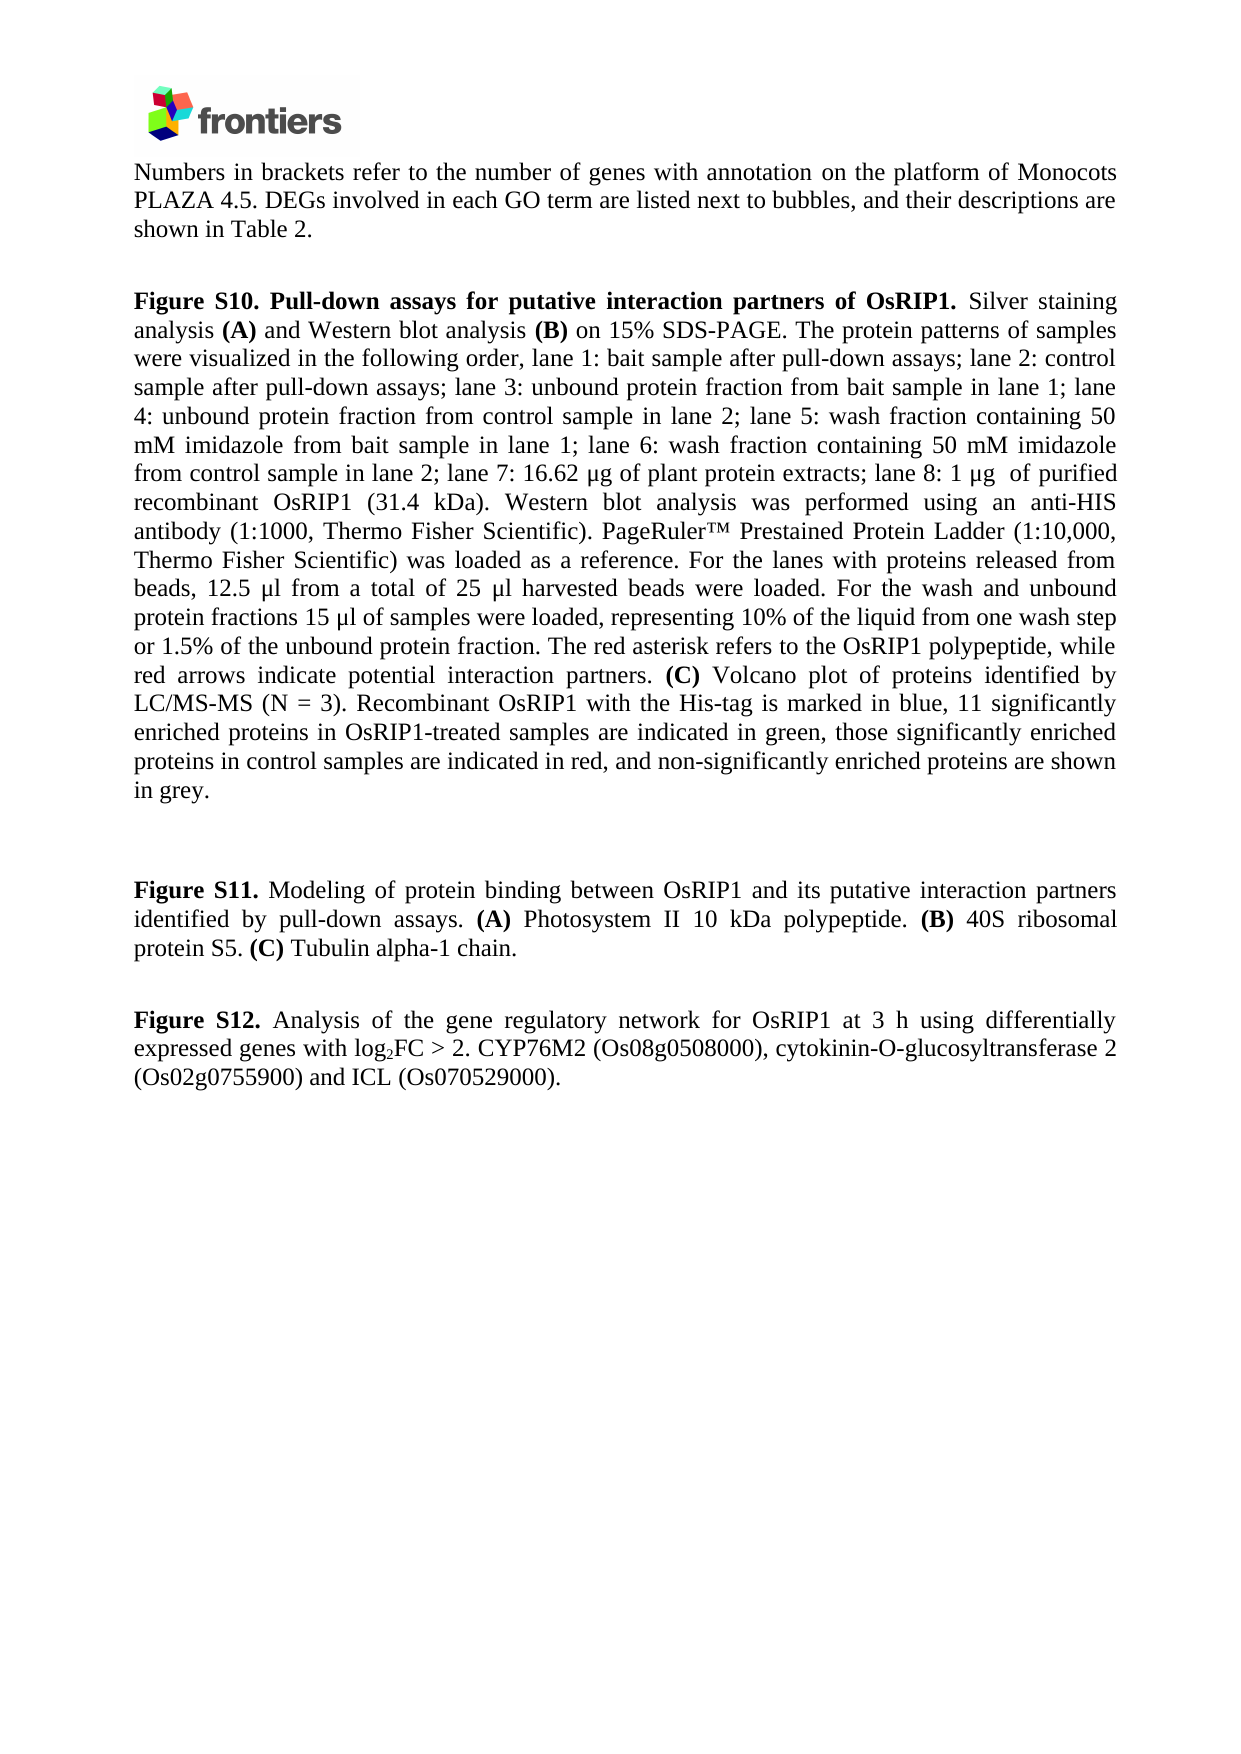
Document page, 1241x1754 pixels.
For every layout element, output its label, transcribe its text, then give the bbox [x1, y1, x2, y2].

text Figure S10. Pull-down assays for putative interaction partners of OsRIP1. Silver staining analysis (A) and Western blot analysis (B) on 15% SDS-PAGE. The protein patterns of samples were visualized in the following order, lane 1: bait sample after pull-down assays; lane 2: control sample after pull-down assays; lane 3: unbound protein fraction from bait sample in lane 1; lane 4: unbound protein fraction from control sample in lane 2; lane 5: wash fraction containing 50 mM imidazole from bait sample in lane 1; lane 6: wash fraction containing 50 mM imidazole from control sample in lane 2; lane 7: 16.62 μg of plant protein extracts; lane 8: 1 μg of purified recombinant OsRIP1 (31.4 kDa). Western blot analysis was performed using an anti-HIS antibody (1:1000, Thermo Fisher Scientific). PageRuler™ Prestained Protein Ladder (1:10,000, Thermo Fisher Scientific) was loaded as a reference. For the lanes with proteins released from beads, 12.5 μl from a total of 25 μl harvested beads were loaded. For the wash and unbound protein fractions 15 μl of samples were loaded, representing 10% of the liquid from one wash step or 1.5% of the unbound protein fraction. The red asterisk refers to the OsRIP1 polypeptide, while red arrows indicate potential interaction partners. (C) Volcano plot of proteins identified by LC/MS-MS (N = 3). Recombinant OsRIP1 with the His-tag is marked in blue, 11 significantly enriched proteins in OsRIP1-treated samples are indicated in green, those significantly enriched proteins in control samples are indicated in red, and non-significantly enriched proteins are shown in grey. [133, 286, 1117, 803]
text Figure S12. Analysis of the gene regulatory network for OsRIP1 at 3 h using differentially expressed genes with log2FC > 2. CYP76M2 (Os08g0508000), cytokinin-O-glucosyltransferase 2 (Os02g0755900) and ICL (Os070529000). [133, 1005, 1117, 1091]
text Figure S11. Modeling of protein binding between OsRIP1 and its putative interaction partners identified by pull-down assays. (A) Photosystem II 10 kDa polypeptide. (B) 40S ribosomal protein S5. (C) Tubulin alpha-1 chain. [133, 875, 1117, 962]
picture [133, 75, 361, 157]
